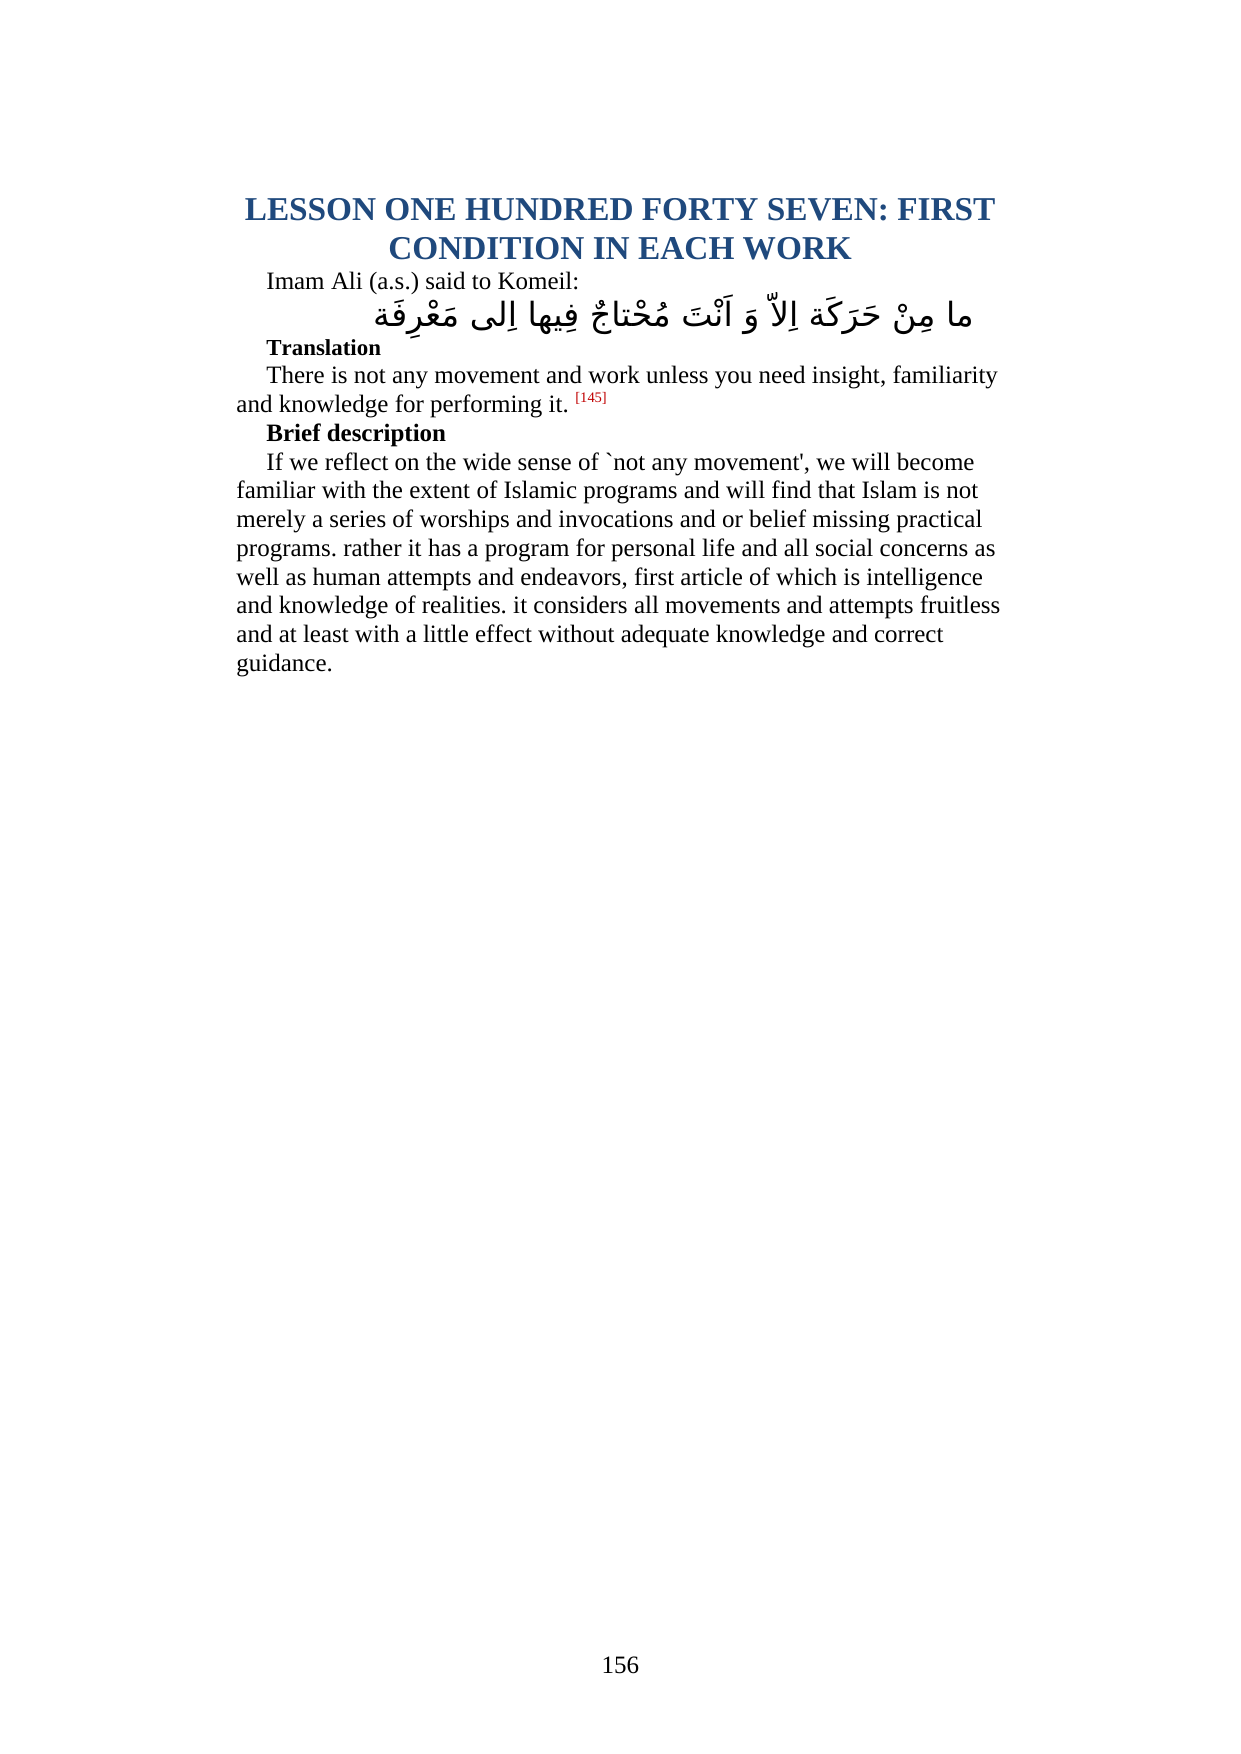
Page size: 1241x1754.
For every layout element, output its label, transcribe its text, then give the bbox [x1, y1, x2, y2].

text Brief description [236, 418, 1004, 447]
text If we reflect on the wide sense of `not any movement', we will become familiar with the extent of Islamic programs and will find that Islam is not merely a series of worships and invocations and or belief missing practical programs. rather it has a program for personal life and all social concerns as well as human attempts and endeavors, first article of which is intelligence and knowledge of realities. it considers all movements and attempts fruitless and at least with a little effect without adequate knowledge and correct guidance. [236, 447, 1004, 677]
text Translation [236, 334, 1004, 360]
subtitle LESSON ONE HUNDRED FORTY SEVEN: FIRST CONDITION IN EACH WORK [236, 190, 1004, 266]
text ما مِنْ حَرَكَة اِلاّ وَ اَنْتَ مُحْتاجٌ فِيها اِلى مَعْرِفَة [236, 295, 1004, 334]
text There is not any movement and work unless you need insight, familiarity and knowledge for performing it. [145] [236, 360, 1004, 418]
text Imam Ali (a.s.) said to Komeil: [236, 266, 1004, 295]
